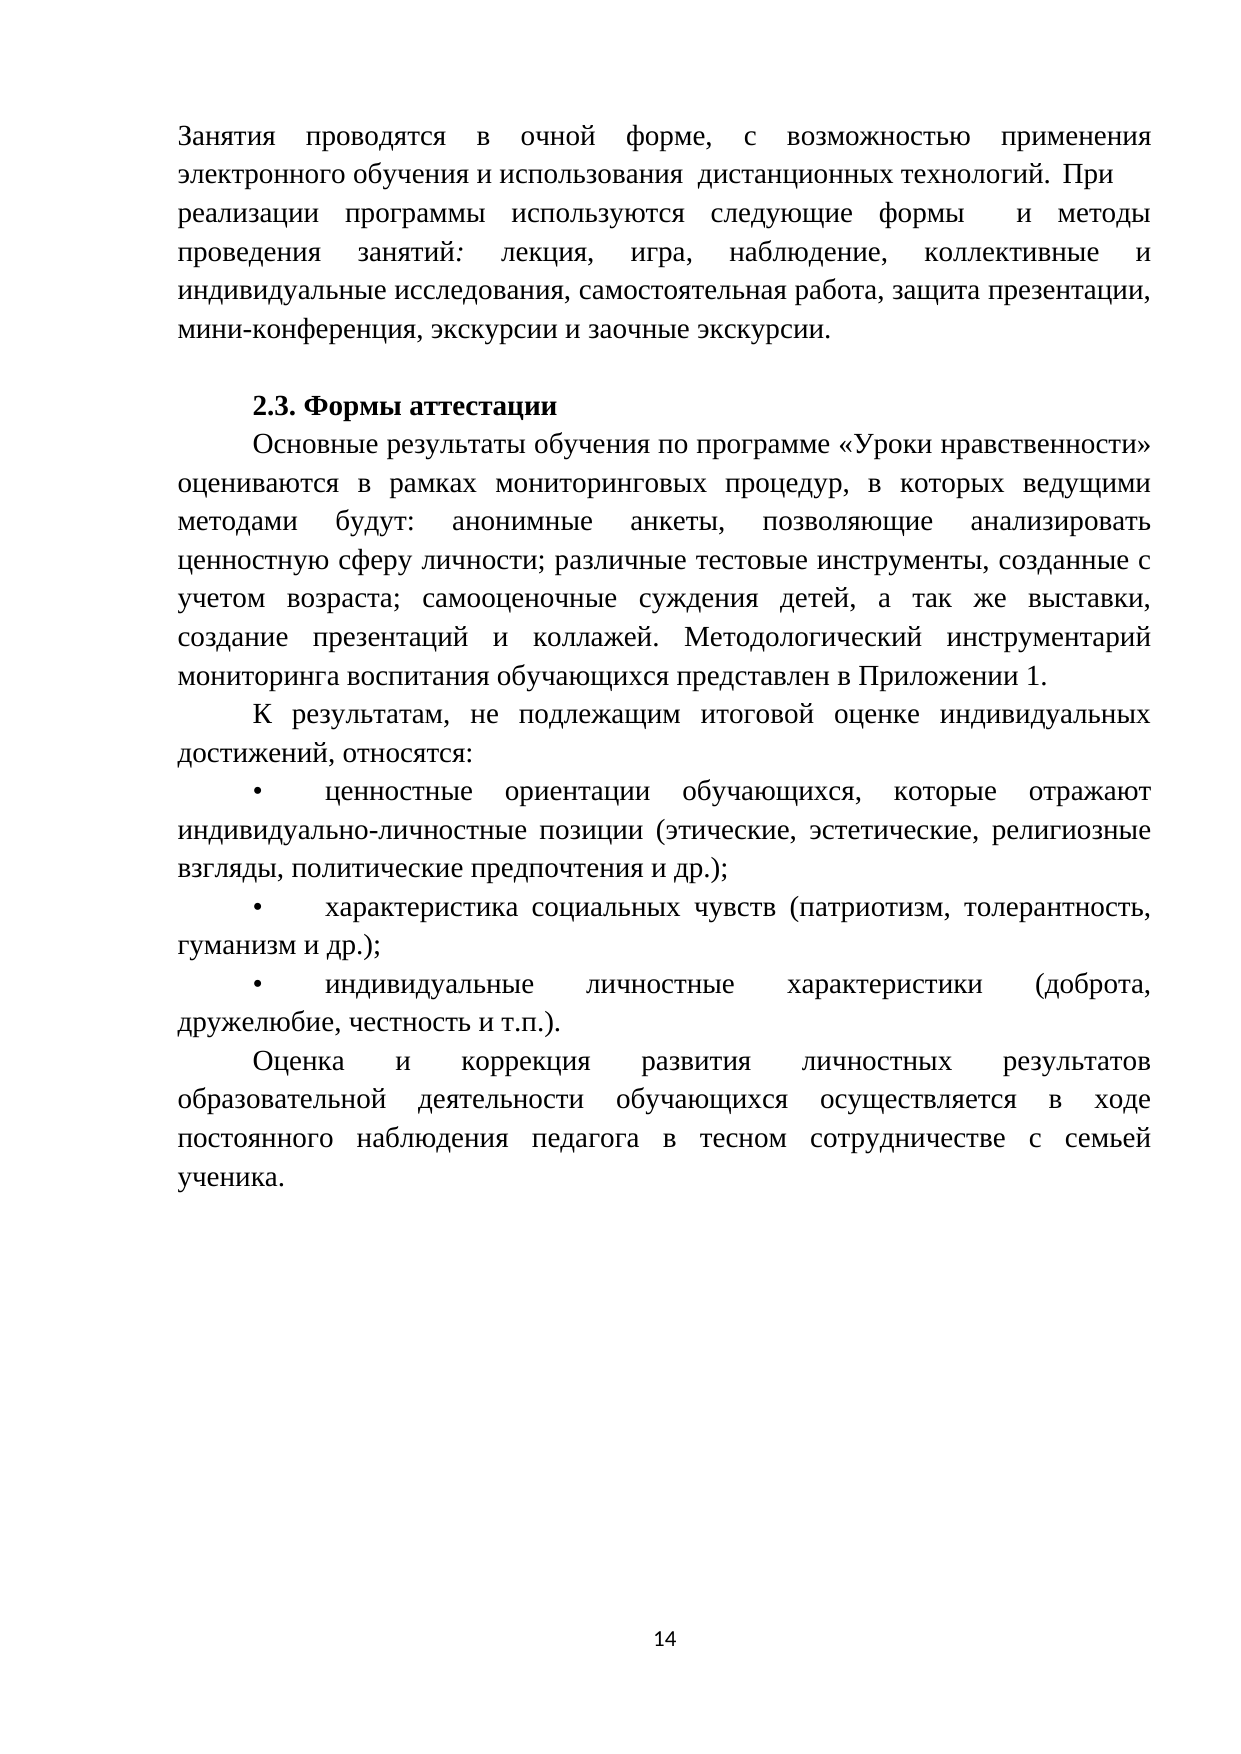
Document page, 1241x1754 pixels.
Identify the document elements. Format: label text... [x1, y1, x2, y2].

text Оценка и коррекция развития личностных результатов образовательной деятельности обучающихся осуществляется в ходе постоянного наблюдения педагога в тесном сотрудничестве с семьей ученика. [177, 1043, 1152, 1192]
text • индивидуальные личностные характеристики (доброта, дружелюбие, честность и т.п.). [177, 966, 1152, 1038]
text • характеристика социальных чувств (патриотизм, толерантность, гуманизм и др.); [177, 889, 1152, 961]
text Занятия проводятся в очной форме, с возможностью применения электронного обучения и использования дистанционных технологий. При реализации программы используются следующие формы и методы проведения занятий: лекция, игра, наблюдение, коллективные и индивидуальные исследования, самостоятельная работа, защита презентации, мини-конференция, экскурсии и заочные экскурсии. [177, 118, 1152, 344]
text Основные результаты обучения по программе «Уроки нравственности» оцениваются в рамках мониторинговых процедур, в которых ведущими методами будут: анонимные анкеты, позволяющие анализировать ценностную сферу личности; различные тестовые инструменты, созданные с учетом возраста; самооценочные суждения детей, а так же выставки, создание презентаций и коллажей. Методологический инструментарий мониторинга воспитания обучающихся представлен в Приложении 1. [177, 426, 1152, 691]
text 2.3. Формы аттестации [177, 388, 1152, 421]
text • ценностные ориентации обучающихся, которые отражают индивидуально-личностные позиции (этические, эстетические, религиозные взгляды, политические предпочтения и др.); [177, 773, 1152, 884]
text К результатам, не подлежащим итоговой оценке индивидуальных достижений, относятся: [177, 696, 1152, 768]
